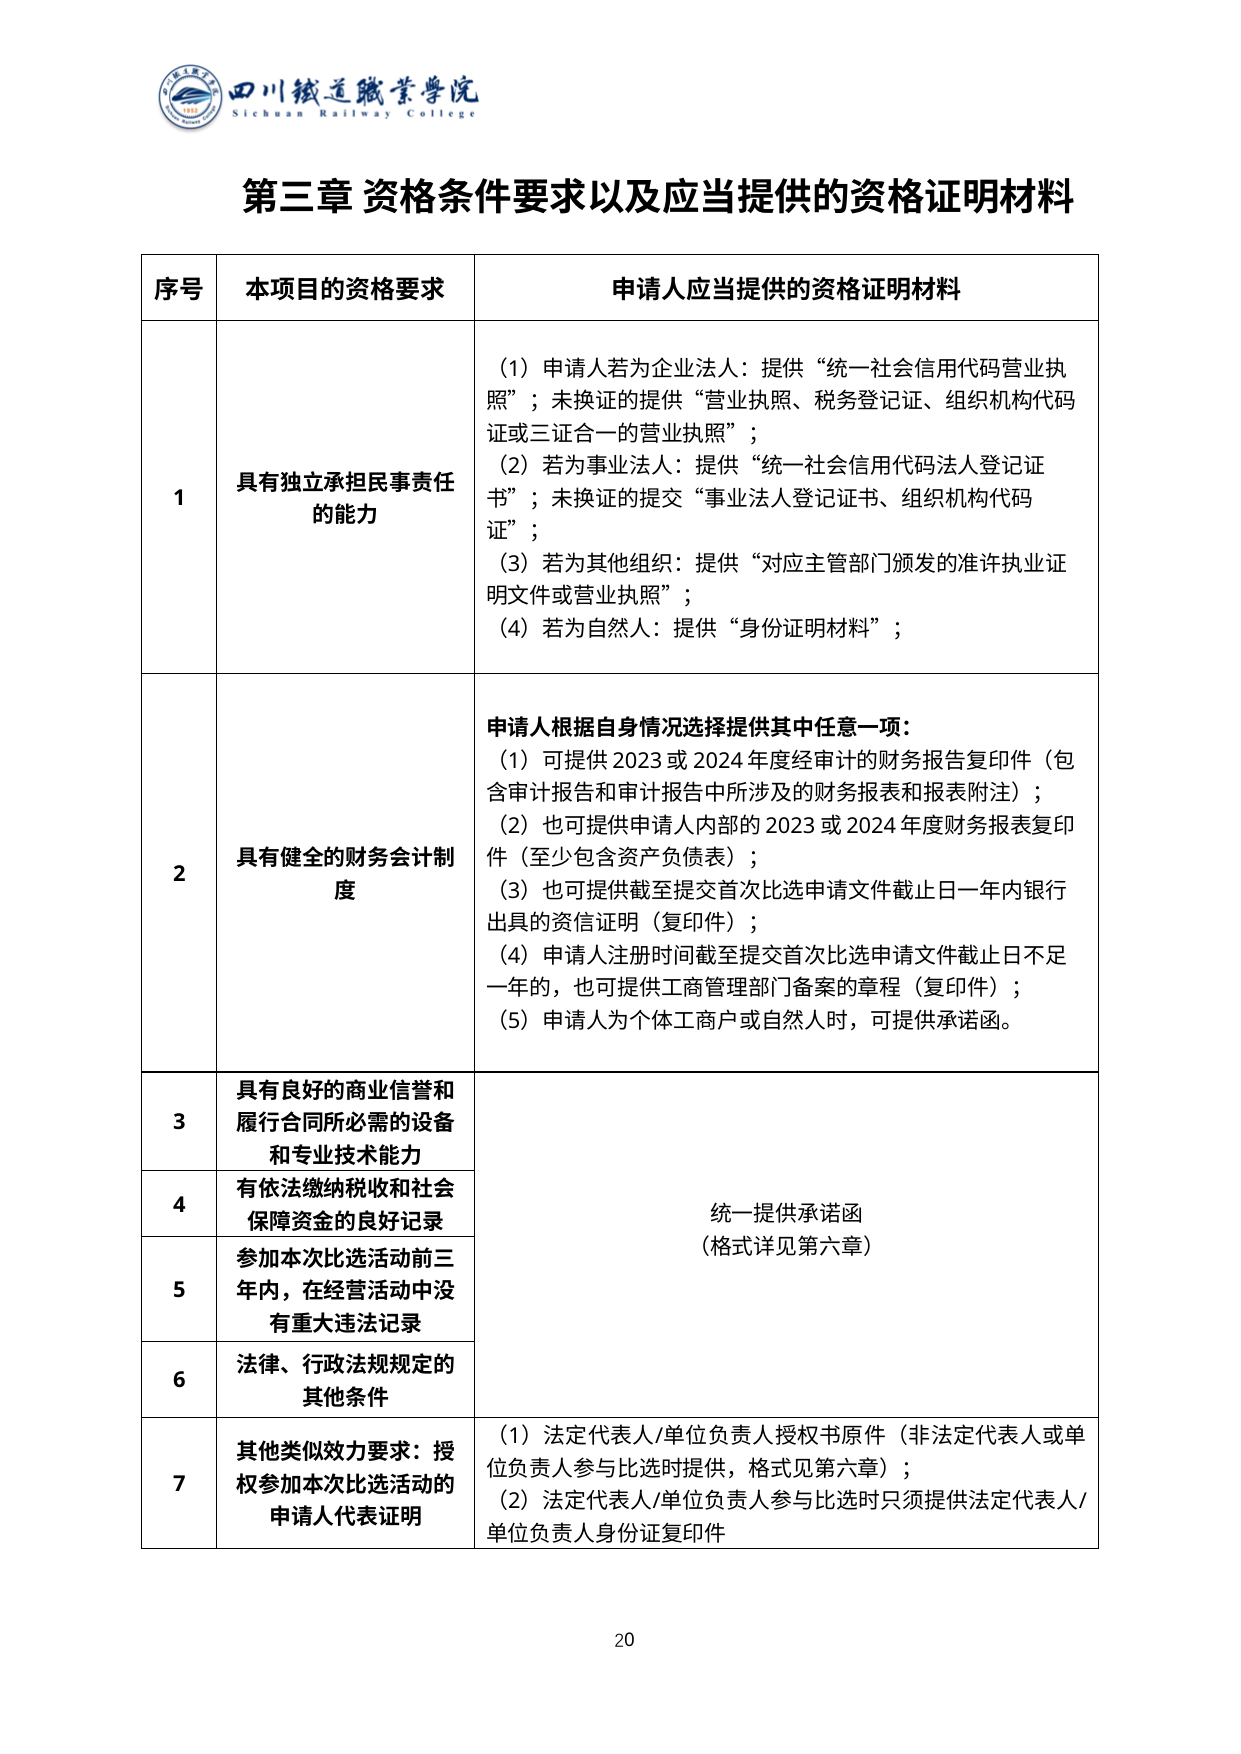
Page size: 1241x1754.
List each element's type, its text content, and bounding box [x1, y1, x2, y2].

table_cell 具有良好的商业信誉和履行合同所必需的设备和专业技术能力 [217, 1073, 474, 1170]
table_cell 其他类似效力要求：授权参加本次比选活动的申请人代表证明 [217, 1418, 474, 1548]
table_cell 统一提供承诺函 （格式详见第六章） [475, 1073, 1098, 1417]
table_cell 法律、行政法规规定的其他条件 [217, 1342, 474, 1417]
list 资格条件要求以及应当提供的资格证明材料 [153, 162, 1087, 227]
table_cell （1）申请人若为企业法人：提供“统一社会信用代码营业执照”；未换证的提供“营业执照、税务登记证、组织机构代码证或三证合一的营业执照”； （2）若为事业法人：提供“统一社会信用代码法人登记证书”；未换证的提交“事业法人登记证书、组织机构代码证”； （3）若为其他组织：提供“对应主管部门颁发的准许执业证明文件或营业执照”； （4）若为自然人：提供“身份证明材料”； [475, 321, 1098, 673]
table_cell 具有健全的财务会计制度 [217, 674, 474, 1071]
table_cell （1）法定代表人/单位负责人授权书原件（非法定代表人或单位负责人参与比选时提供，格式见第六章）； （2）法定代表人/单位负责人参与比选时只须提供法定代表人/单位负责人身份证复印件 [475, 1418, 1098, 1548]
table_cell 7 [142, 1418, 216, 1548]
table_cell 3 [142, 1073, 216, 1170]
table_header 本项目的资格要求 [217, 255, 474, 320]
table_cell 2 [142, 674, 216, 1071]
table_cell 1 [142, 321, 216, 673]
table_cell 具有独立承担民事责任的能力 [217, 321, 474, 673]
table_cell 有依法缴纳税收和社会保障资金的良好记录 [217, 1171, 474, 1236]
picture [153, 59, 485, 136]
table_header 申请人应当提供的资格证明材料 [475, 255, 1098, 320]
table_cell 5 [142, 1237, 216, 1341]
table_header 序号 [142, 255, 216, 320]
table_cell 申请人根据自身情况选择提供其中任意一项： （1）可提供2023或2024年度经审计的财务报告复印件（包含审计报告和审计报告中所涉及的财务报表和报表附注）； （2）也可提供申请人内部的2023或2024年度财务报表复印件（至少包含资产负债表）； （3）也可提供截至提交首次比选申请文件截止日一年内银行出具的资信证明（复印件）； （4）申请人注册时间截至提交首次比选申请文件截止日不足一年的，也可提供工商管理部门备案的章程（复印件）； （5）申请人为个体工商户或自然人时，可提供承诺函。 [475, 674, 1098, 1071]
table_cell 6 [142, 1342, 216, 1417]
table_cell 4 [142, 1171, 216, 1236]
table_cell 参加本次比选活动前三年内，在经营活动中没有重大违法记录 [217, 1237, 474, 1341]
